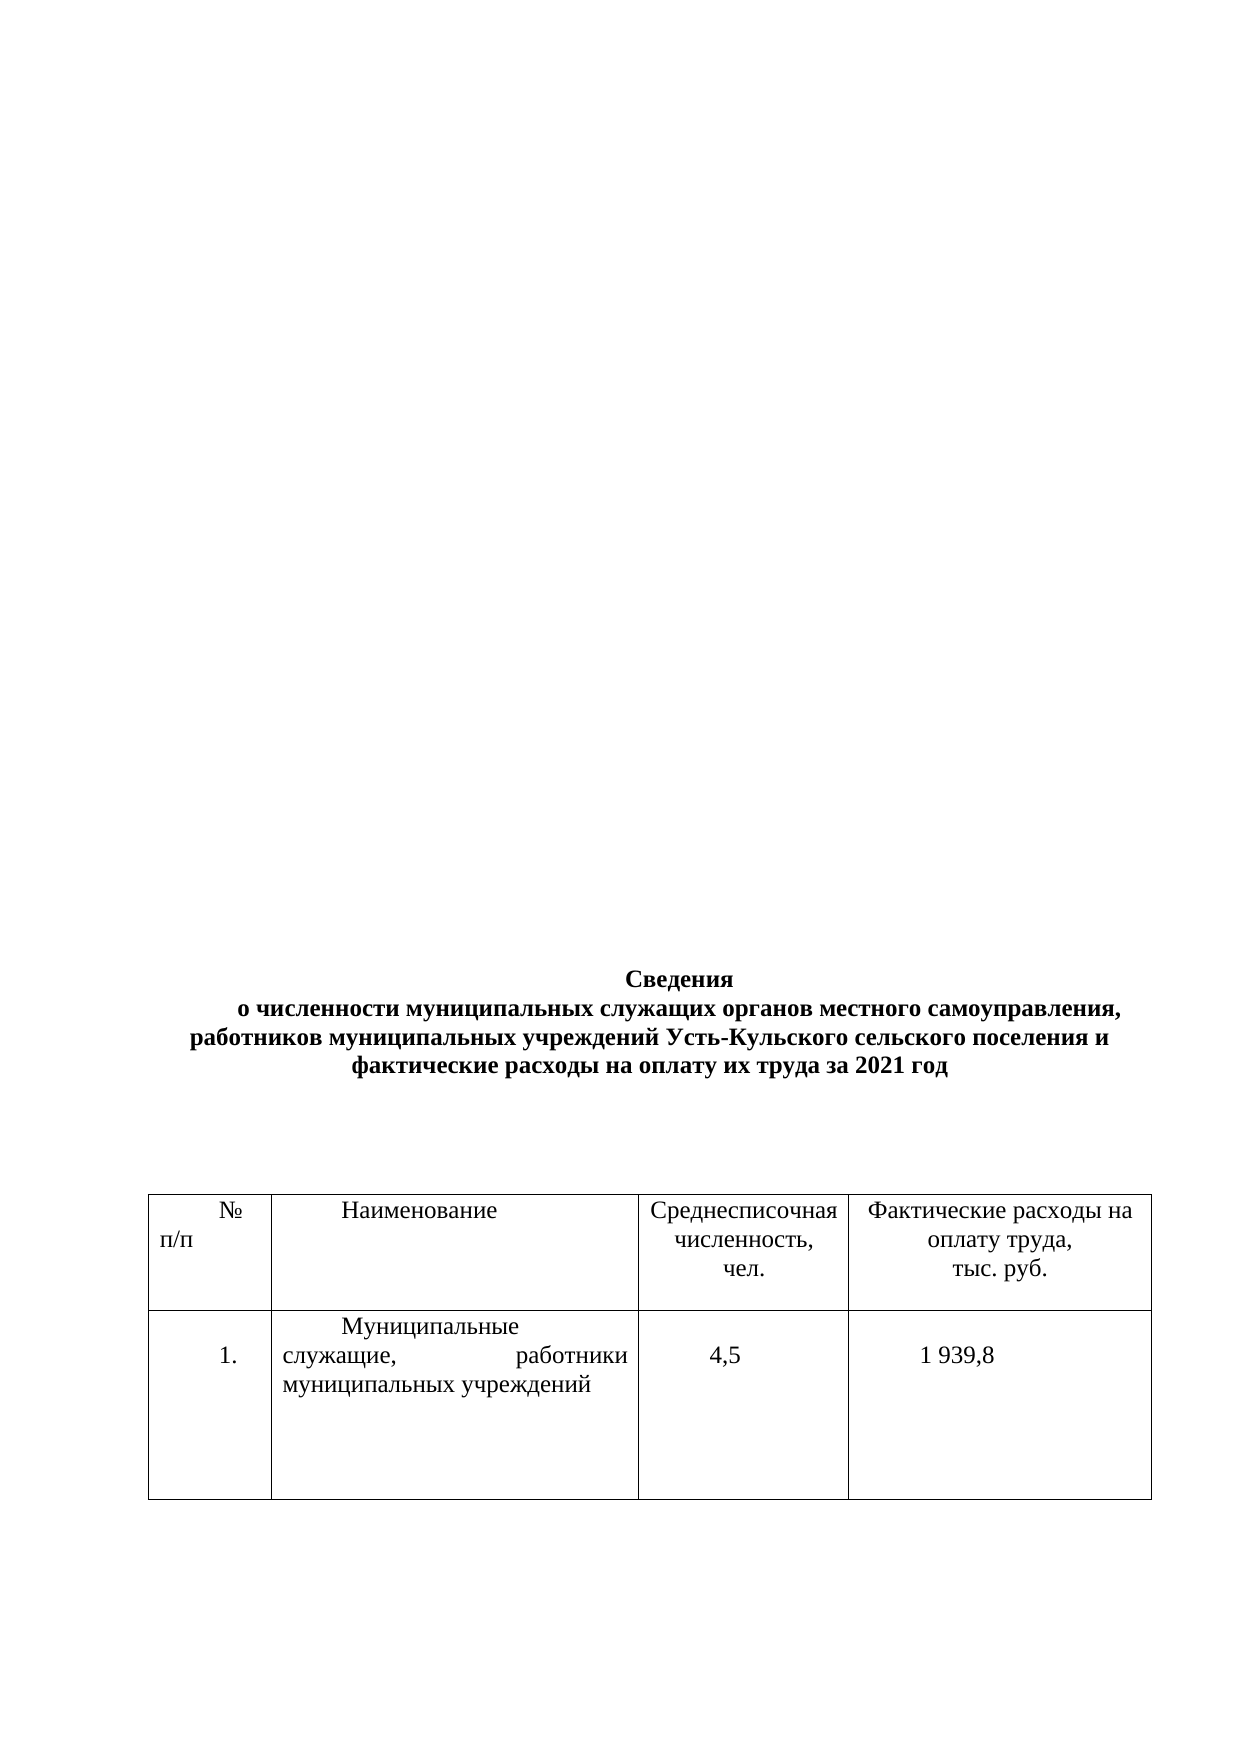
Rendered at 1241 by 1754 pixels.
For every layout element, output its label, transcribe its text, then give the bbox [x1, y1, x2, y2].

table_cell 4,5 [639, 1311, 848, 1499]
table_header Среднесписочная численность, чел. [639, 1195, 848, 1310]
table_header Фактические расходы на оплату труда, тыс. руб. [849, 1195, 1151, 1310]
text Сведения [148, 964, 1152, 993]
table_header Наименование [272, 1195, 638, 1310]
table_header № п/п [149, 1195, 271, 1310]
text о численности муниципальных служащих органов местного самоуправления, работников муниципальных учреждений Усть-Кульского сельского поселения и фактические расходы на оплату их труда за 2021 год [148, 993, 1152, 1079]
table_cell 1. [149, 1311, 271, 1499]
table_cell 1 939,8 [849, 1311, 1151, 1499]
table_cell Муниципальные служащие, работники муниципальных учреждений [272, 1311, 638, 1499]
